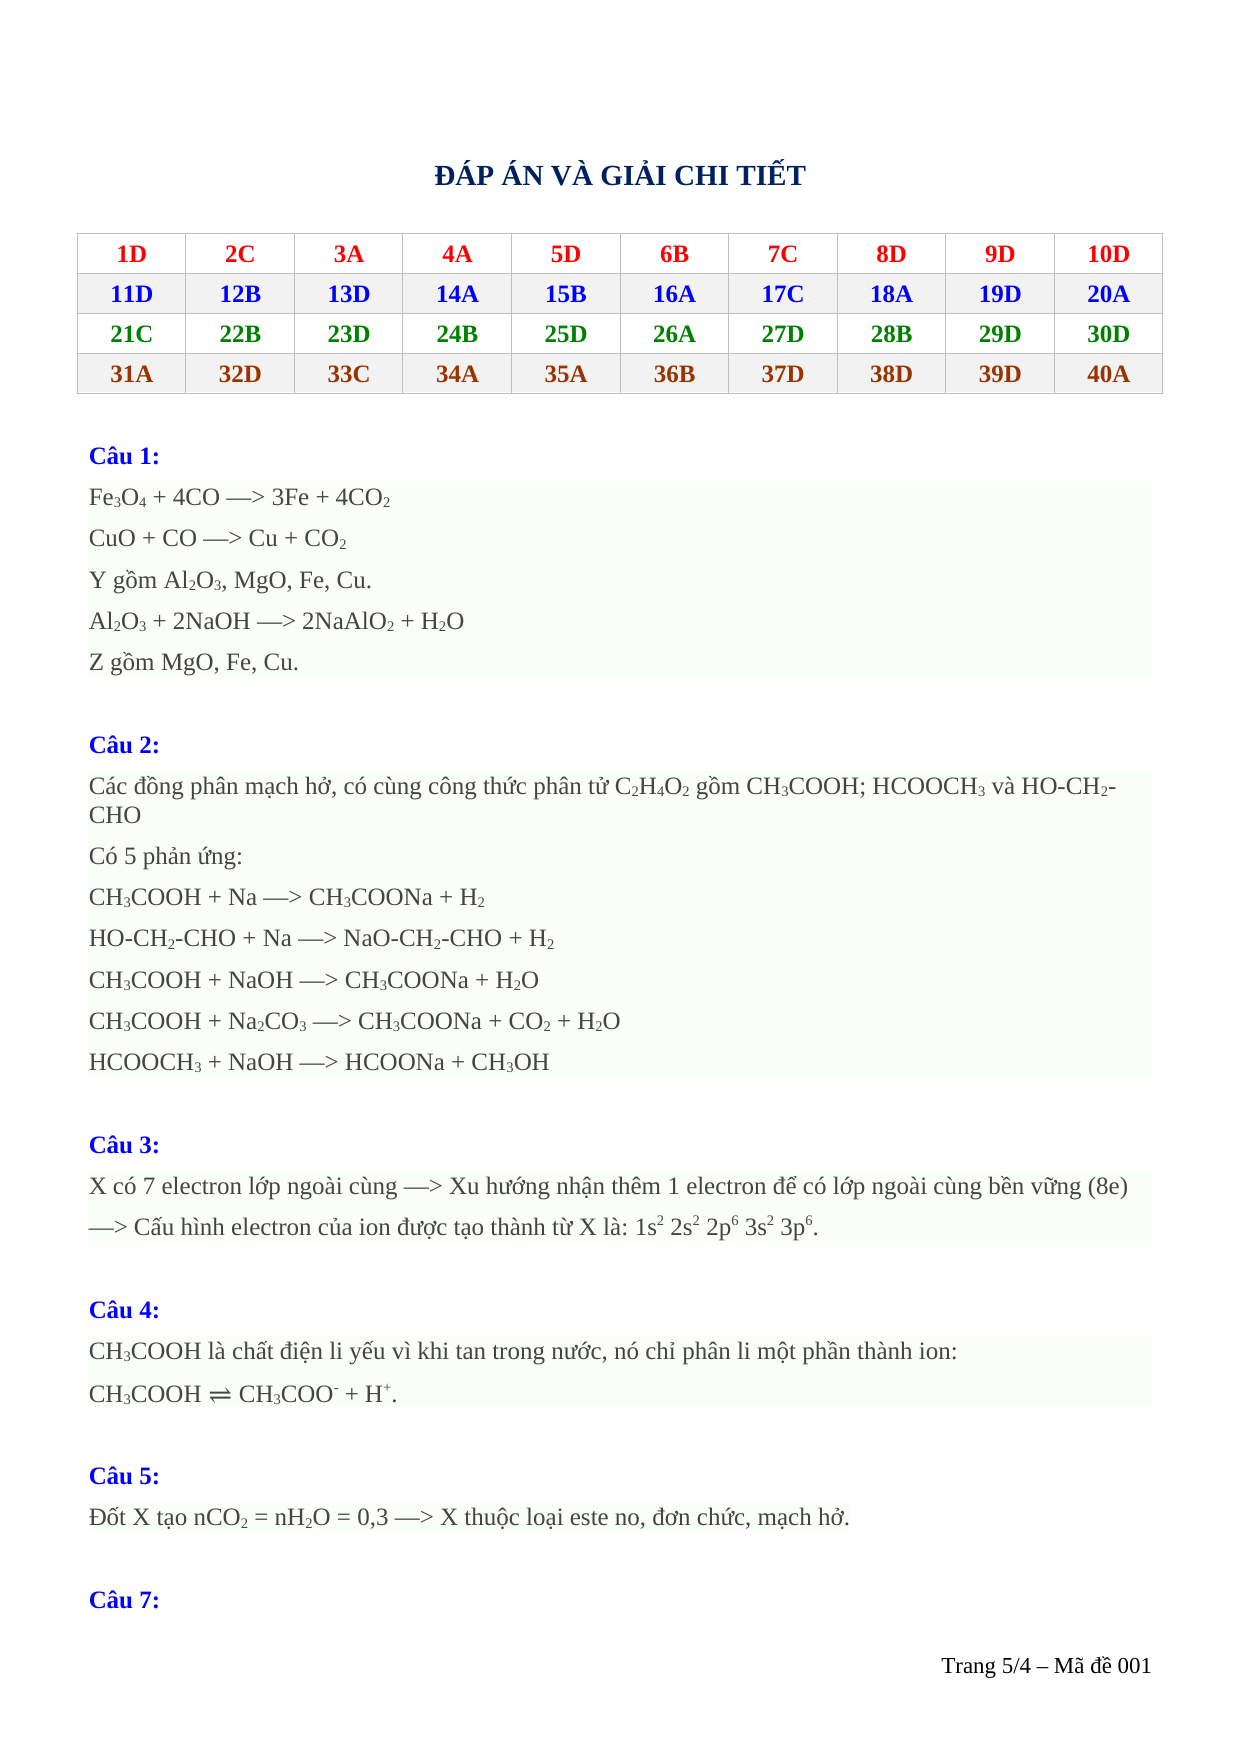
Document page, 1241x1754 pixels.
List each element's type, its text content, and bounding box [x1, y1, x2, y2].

text Các đồng phân mạch hở, có cùng công thức phân tử C2H4O2 gồm CH3COOH; HCOOCH3 và HO-CH2-CHO [88, 771, 1152, 828]
text Câu 7: [88, 1585, 1152, 1614]
table_cell 27D [729, 314, 837, 353]
table_cell 40A [1055, 354, 1162, 392]
table_cell 33C [295, 354, 402, 392]
table_cell 37D [729, 354, 837, 392]
table_cell 38D [838, 354, 945, 392]
table_header 5D [512, 234, 620, 273]
text Câu 4: [88, 1295, 1152, 1323]
text CH3COOH + NaOH —> CH3COONa + H2O [88, 965, 1152, 993]
text —> Cấu hình electron của ion được tạo thành từ X là: 1s2 2s2 2p6 3s2 3p6. [88, 1212, 1152, 1241]
text Câu 3: [88, 1130, 1152, 1158]
table_cell 13D [295, 274, 402, 313]
table_cell 35A [512, 354, 620, 392]
table_header 7C [729, 234, 837, 273]
table_cell 31A [78, 354, 185, 392]
table_header 2C [186, 234, 294, 273]
text ĐÁP ÁN VÀ GIẢI CHI TIẾT [88, 158, 1152, 192]
text HCOOCH3 + NaOH —> HCOONa + CH3OH [88, 1047, 1152, 1076]
text Có 5 phản ứng: [88, 841, 1152, 870]
text CH3COOH là chất điện li yếu vì khi tan trong nước, nó chỉ phân li một phần thành ion: [88, 1336, 1152, 1365]
table_cell 23D [295, 314, 402, 353]
table_header 1D [78, 234, 185, 273]
table_header 3A [295, 234, 402, 273]
table_cell 34A [403, 354, 511, 392]
table_cell 19D [946, 274, 1054, 313]
table_cell 25D [512, 314, 620, 353]
table_cell 16A [621, 274, 728, 313]
table_header 9D [946, 234, 1054, 273]
table_cell 20A [1055, 274, 1162, 313]
table_header 6B [621, 234, 728, 273]
table_cell 39D [946, 354, 1054, 392]
table_cell 36B [621, 354, 728, 392]
text X có 7 electron lớp ngoài cùng —> Xu hướng nhận thêm 1 electron để có lớp ngoài cùng bền vững (8e) [88, 1171, 1152, 1200]
table_cell 32D [186, 354, 294, 392]
text CuO + CO —> Cu + CO2 [88, 523, 1152, 552]
table_cell 18A [838, 274, 945, 313]
table_cell 28B [838, 314, 945, 353]
text CH3COOH + Na —> CH3COONa + H2 [88, 882, 1152, 911]
table_cell 12B [186, 274, 294, 313]
text Đốt X tạo nCO2 = nH2O = 0,3 —> X thuộc loại este no, đơn chức, mạch hở. [88, 1502, 1152, 1531]
text HO-CH2-CHO + Na —> NaO-CH2-CHO + H2 [88, 923, 1152, 952]
table_cell 24B [403, 314, 511, 353]
text Al2O3 + 2NaOH —> 2NaAlO2 + H2O [88, 606, 1152, 635]
text CH3COOH ⇌ CH3COO- + H+. [88, 1377, 1152, 1407]
table_header 4A [403, 234, 511, 273]
text Z gồm MgO, Fe, Cu. [88, 647, 1152, 676]
table_cell 15B [512, 274, 620, 313]
table_cell 26A [621, 314, 728, 353]
text Fe3O4 + 4CO —> 3Fe + 4CO2 [88, 482, 1152, 511]
text Câu 5: [88, 1461, 1152, 1490]
table_header 8D [838, 234, 945, 273]
table_header 10D [1055, 234, 1162, 273]
table_cell 29D [946, 314, 1054, 353]
table_cell 30D [1055, 314, 1162, 353]
text CH3COOH + Na2CO3 —> CH3COONa + CO2 + H2O [88, 1006, 1152, 1035]
table_cell 11D [78, 274, 185, 313]
table_cell 14A [403, 274, 511, 313]
table_cell 21C [78, 314, 185, 353]
text Câu 1: [88, 441, 1152, 470]
text Y gồm Al2O3, MgO, Fe, Cu. [88, 565, 1152, 593]
text Câu 2: [88, 730, 1152, 758]
table_cell 22B [186, 314, 294, 353]
table_cell 17C [729, 274, 837, 313]
